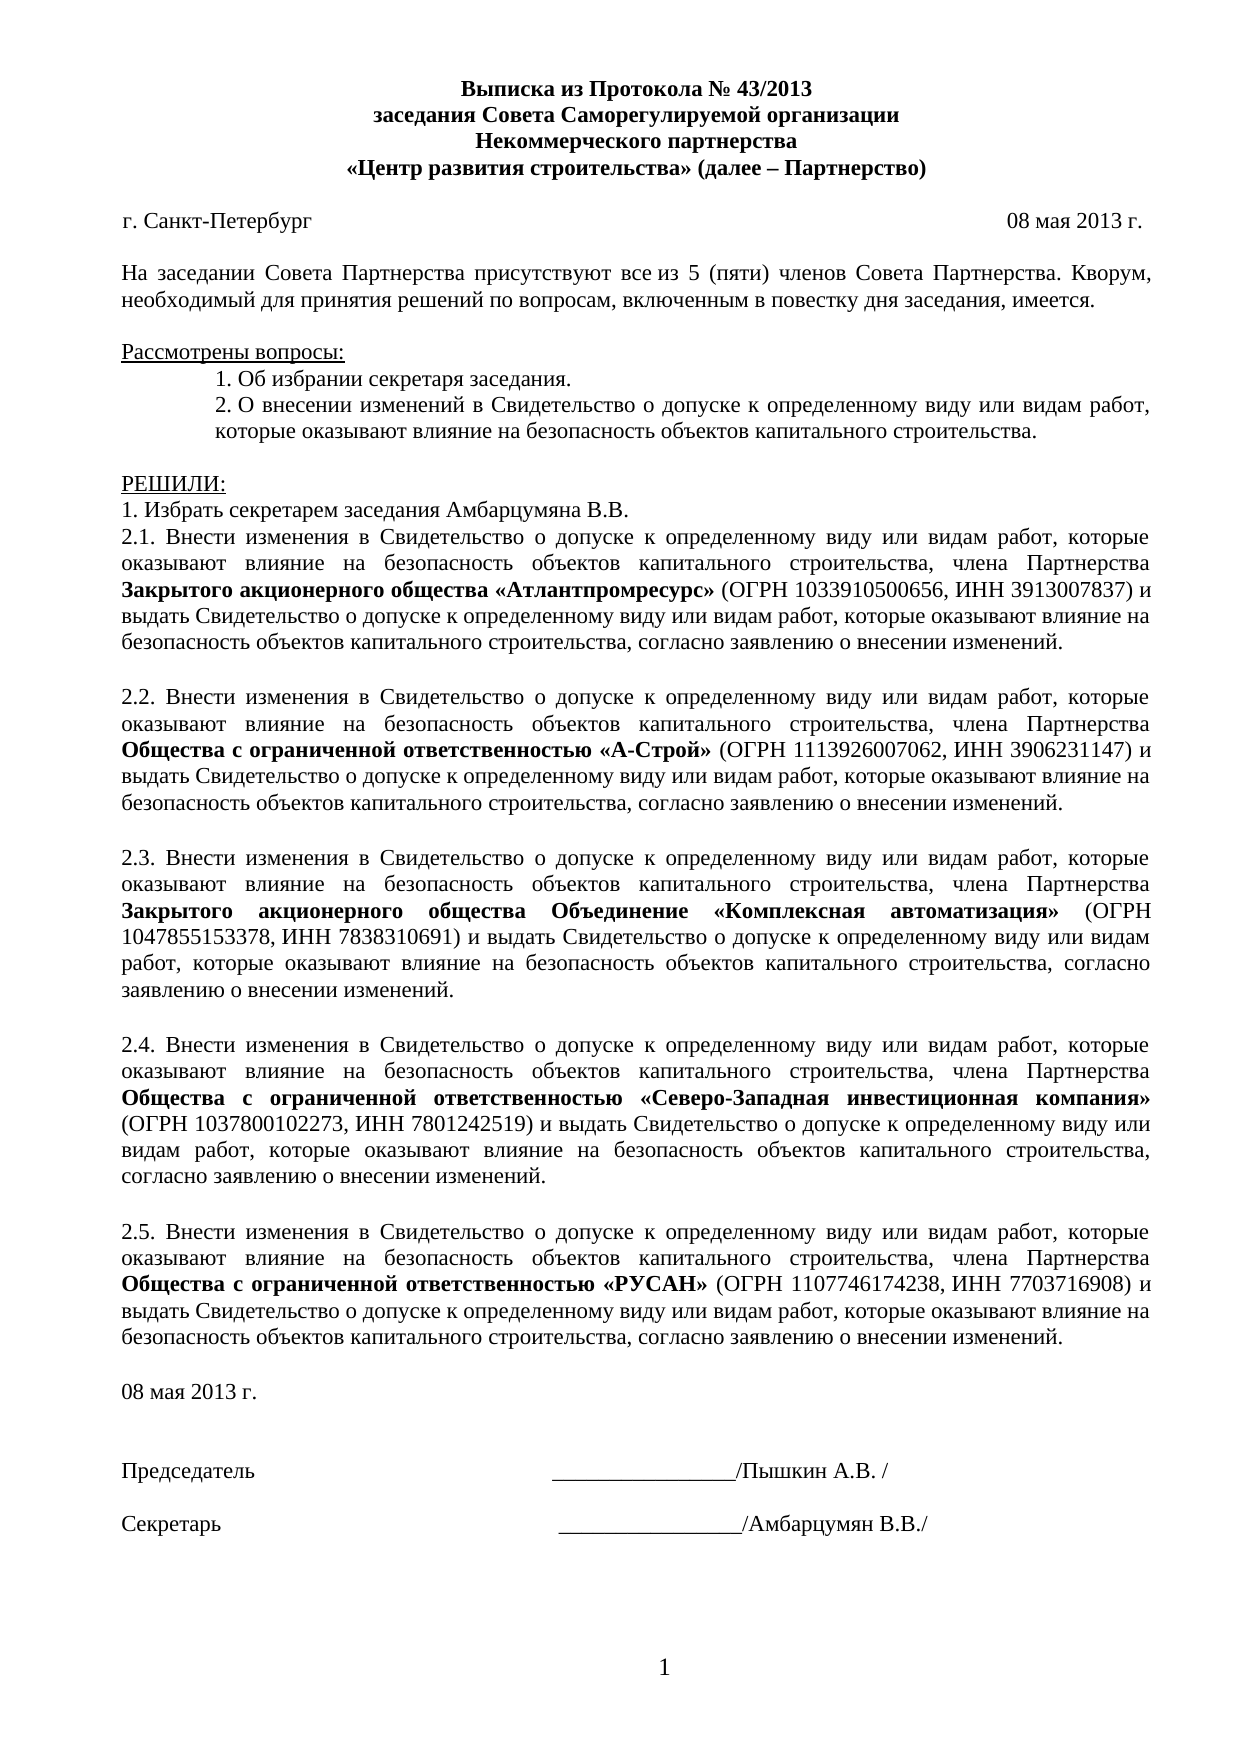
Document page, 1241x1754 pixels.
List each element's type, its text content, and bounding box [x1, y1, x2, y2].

text 2.3. Внести изменения в Свидетельство о допуске к определенному виду или видам работ, которые оказывают влияние на безопасность объектов капитального строительства, члена Партнерства Закрытого акционерного общества Объединение «Комплексная автоматизация» (ОГРН 1047855153378, ИНН 7838310691) и выдать Свидетельство о допуске к определенному виду или видам работ, которые оказывают влияние на безопасность объектов капитального строительства, согласно заявлению о внесении изменений. [121, 844, 1152, 1002]
text 2. О внесении изменений в Свидетельство о допуске к определенному виду или видам работ, которые оказывают влияние на безопасность объектов капитального строительства. [215, 391, 1152, 444]
text 08 мая 2013 г. [121, 1378, 1152, 1404]
text На заседании Совета Партнерства присутствуют все из 5 (пяти) членов Совета Партнерства. Кворум, необходимый для принятия решений по вопросам, включенным в повестку дня заседания, имеется. [121, 259, 1152, 312]
text Председатель ________________/Пышкин А.В. / [121, 1457, 1152, 1484]
table_header г. Санкт-Петербург [111, 207, 632, 233]
text 2.1. Внести изменения в Свидетельство о допуске к определенному виду или видам работ, которые оказывают влияние на безопасность объектов капитального строительства, члена Партнерства Закрытого акционерного общества «Атлантпромресурс» (ОГРН 1033910500656, ИНН 3913007837) и выдать Свидетельство о допуске к определенному виду или видам работ, которые оказывают влияние на безопасность объектов капитального строительства, согласно заявлению о внесении изменений. [121, 523, 1152, 655]
text «Центр развития строительства» (далее – Партнерство) [121, 154, 1152, 180]
text 1. Об избрании секретаря заседания. [215, 365, 1152, 391]
text Рассмотрены вопросы: [121, 338, 1152, 365]
text РЕШИЛИ: [121, 470, 1152, 497]
text Выписка из Протокола № 43/2013 [121, 75, 1152, 101]
table_header 08 мая 2013 г. [633, 207, 1154, 233]
text 2.4. Внести изменения в Свидетельство о допуске к определенному виду или видам работ, которые оказывают влияние на безопасность объектов капитального строительства, члена Партнерства Общества с ограниченной ответственностью «Северо-Западная инвестиционная компания» (ОГРН 1037800102273, ИНН 7801242519) и выдать Свидетельство о допуске к определенному виду или видам работ, которые оказывают влияние на безопасность объектов капитального строительства, согласно заявлению о внесении изменений. [121, 1031, 1152, 1189]
text заседания Совета Саморегулируемой организации [121, 101, 1152, 128]
text 2.2. Внести изменения в Свидетельство о допуске к определенному виду или видам работ, которые оказывают влияние на безопасность объектов капитального строительства, члена Партнерства Общества с ограниченной ответственностью «А-Строй» (ОГРН 1113926007062, ИНН 3906231147) и выдать Свидетельство о допуске к определенному виду или видам работ, которые оказывают влияние на безопасность объектов капитального строительства, согласно заявлению о внесении изменений. [121, 683, 1152, 815]
text 1. Избрать секретарем заседания Амбарцумяна В.В. [121, 497, 1152, 523]
text Секретарь ________________/Амбарцумян В.В./ [121, 1510, 1152, 1536]
text Некоммерческого партнерства [121, 128, 1152, 154]
text 2.5. Внести изменения в Свидетельство о допуске к определенному виду или видам работ, которые оказывают влияние на безопасность объектов капитального строительства, члена Партнерства Общества с ограниченной ответственностью «РУСАН» (ОГРН 1107746174238, ИНН 7703716908) и выдать Свидетельство о допуске к определенному виду или видам работ, которые оказывают влияние на безопасность объектов капитального строительства, согласно заявлению о внесении изменений. [121, 1218, 1152, 1349]
